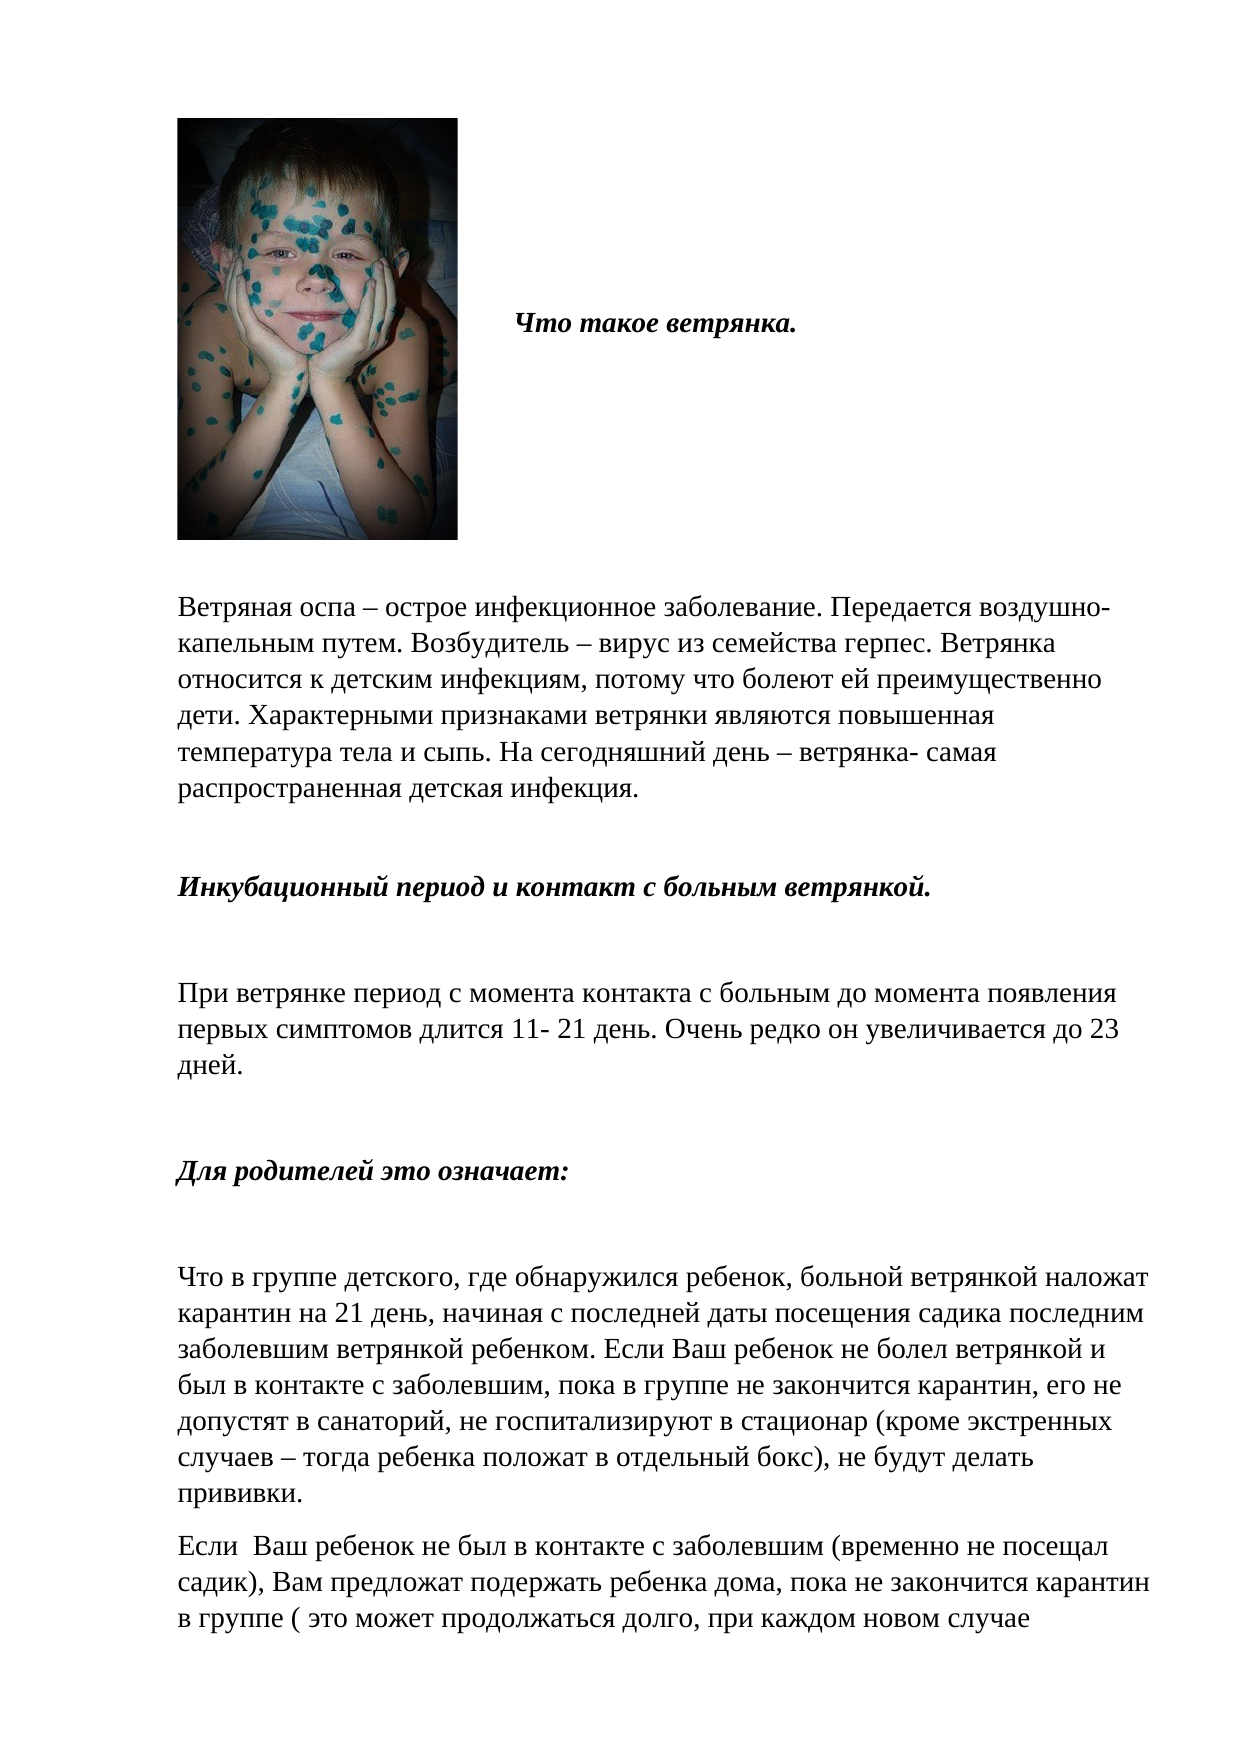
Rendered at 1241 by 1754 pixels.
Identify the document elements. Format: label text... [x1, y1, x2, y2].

text Что такое ветрянка. [177, 306, 1152, 570]
text Ветряная оспа – острое инфекционное заболевание. Передается воздушно-капельным путем. Возбудитель – вирус из семейства герпес. Ветрянка относится к детским инфекциям, потому что болеют ей преимущественно дети. Характерными признаками ветрянки являются повышенная температура тела и сыпь. На сегодняшний день – ветрянка- самая распространенная детская инфекция. [177, 589, 1152, 803]
text Инкубационный период и контакт с больным ветрянкой. [177, 869, 1152, 903]
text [177, 1528, 1152, 1634]
text Что в группе детского, где обнаружился ребенок, больной ветрянкой наложат карантин на 21 день, начиная с последней даты посещения садика последним заболевшим ветрянкой ребенком. Если Ваш ребенок не болел ветрянкой и был в контакте с заболевшим, пока в группе не закончится карантин, его не допустят в санаторий, не госпитализируют в стационар (кроме экстренных случаев – тогда ребенка положат в отдельный бокс), не будут делать прививки. [177, 1259, 1152, 1509]
picture [177, 118, 458, 540]
text При ветрянке период с момента контакта с больным до момента появления первых симптомов длится 11- 21 день. Очень редко он увеличивается до 23 дней. [177, 975, 1152, 1081]
text Для родителей это означает: [177, 1153, 1152, 1187]
